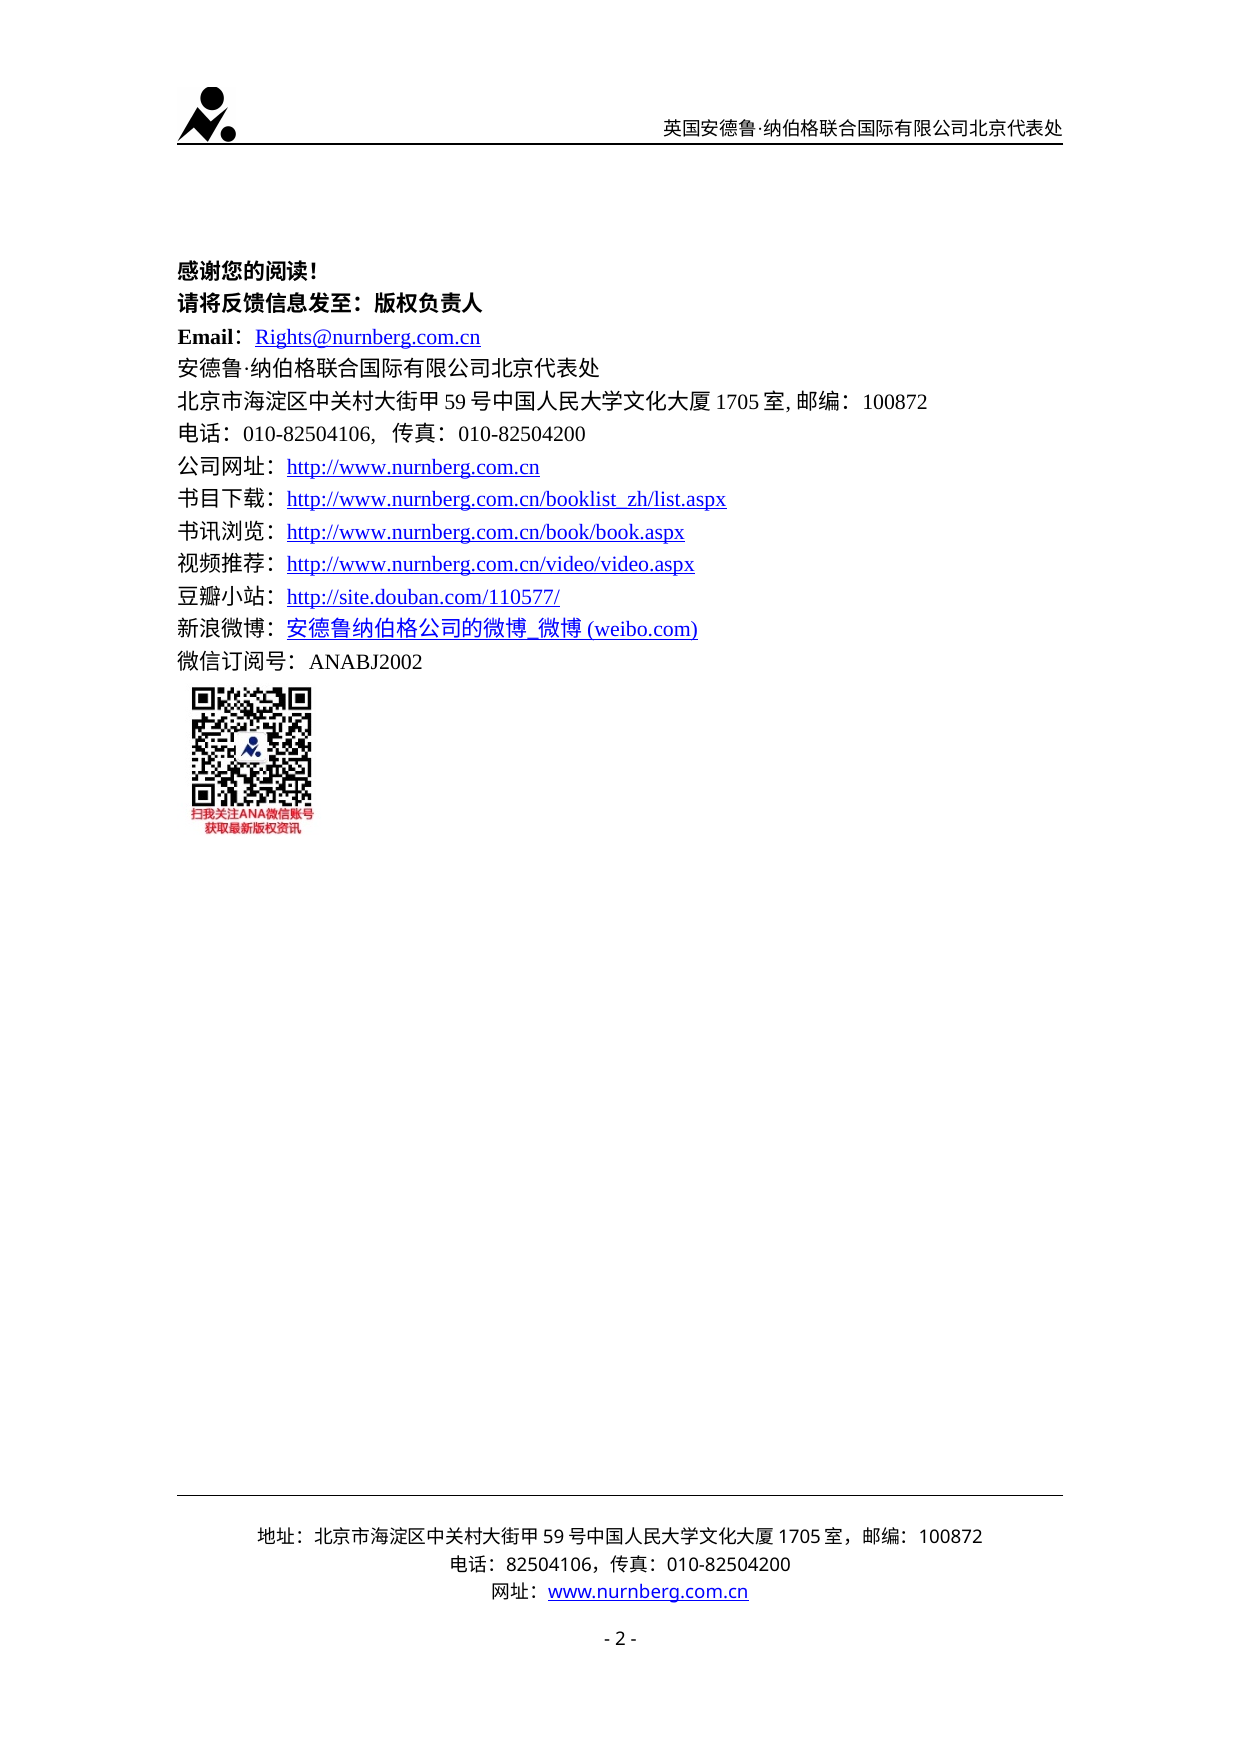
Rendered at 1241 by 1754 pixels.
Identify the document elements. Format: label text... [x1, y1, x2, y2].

text 书目下载：http://www.nurnberg.com.cn/booklist_zh/list.aspx [177, 481, 1063, 513]
picture [177, 87, 236, 142]
text Email：Rights@nurnberg.com.cn [177, 318, 1063, 351]
text 请将反馈信息发至：版权负责人 [177, 286, 1063, 318]
text 豆瓣小站：http://site.douban.com/110577/ [177, 578, 1063, 611]
text 安德鲁·纳伯格联合国际有限公司北京代表处 [177, 351, 1063, 383]
picture [177, 676, 325, 838]
text 北京市海淀区中关村大街甲59号中国人民大学文化大厦1705室, 邮编：100872 [177, 383, 1063, 416]
text 微信订阅号：ANABJ2002 [177, 643, 1063, 676]
text 感谢您的阅读！ [177, 253, 1063, 286]
text 公司网址：http://www.nurnberg.com.cn [177, 448, 1063, 481]
text 视频推荐：http://www.nurnberg.com.cn/video/video.aspx [177, 546, 1063, 578]
text 新浪微博：安德鲁纳伯格公司的微博_微博 (weibo.com) [177, 611, 1063, 643]
text 书讯浏览：http://www.nurnberg.com.cn/book/book.aspx [177, 513, 1063, 546]
text 电话：010-82504106, 传真：010-82504200 [177, 416, 1063, 448]
